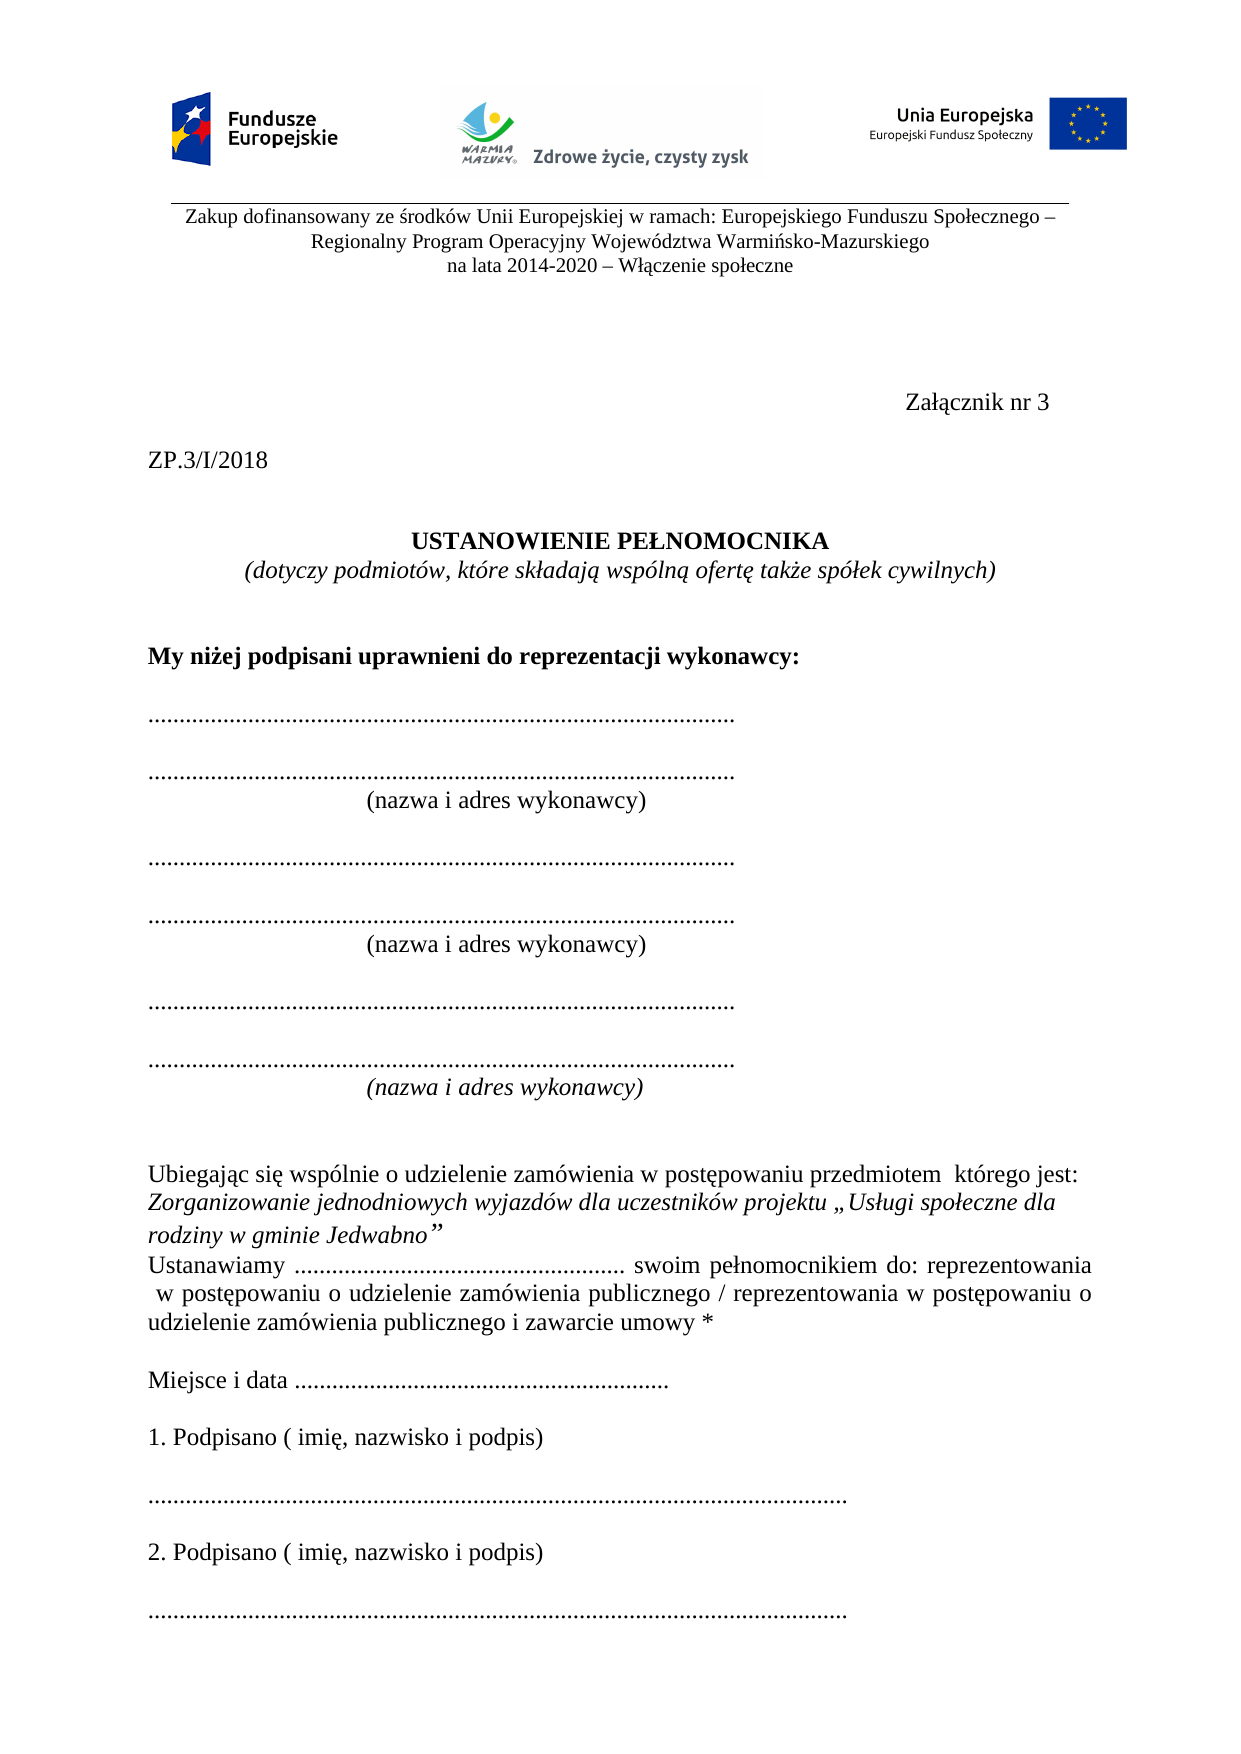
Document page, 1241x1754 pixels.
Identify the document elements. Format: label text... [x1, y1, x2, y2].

text 2. Podpisano ( imię, nazwisko i podpis) [148, 1537, 1093, 1566]
text (nazwa i adres wykonawcy) [148, 1072, 1093, 1101]
text ................................................................................................................ [148, 1480, 1093, 1508]
text My niżej podpisani uprawnieni do reprezentacji wykonawcy: [148, 641, 1093, 670]
text Ustanawiamy ..................................................... swoim pełnomocnikiem do: reprezentowania w postępowaniu o udzielenie zamówienia publicznego / reprezentowania w postępowaniu o udzielenie zamówienia publicznego i zawarcie umowy * [148, 1250, 1093, 1336]
text ................................................................................................................ [148, 1595, 1093, 1623]
text .............................................................................................. [148, 900, 1093, 929]
text .............................................................................................. [148, 756, 1093, 785]
text Załącznik nr 3 [811, 387, 1093, 416]
text .............................................................................................. [148, 699, 1093, 727]
text Miejsce i data ............................................................ [148, 1365, 1093, 1393]
text 1. Podpisano ( imię, nazwisko i podpis) [148, 1422, 1093, 1451]
picture [439, 86, 765, 180]
picture [153, 73, 356, 184]
text .............................................................................................. [148, 842, 1093, 871]
text (nazwa i adres wykonawcy) [148, 785, 1093, 814]
text (dotyczy podmiotów, które składają wspólną ofertę także spółek cywilnych) [148, 555, 1093, 584]
text ZP.3/I/2018 [148, 445, 1093, 473]
text .............................................................................................. [148, 986, 1093, 1015]
text USTANOWIENIE PEŁNOMOCNIKA [148, 526, 1093, 555]
text .............................................................................................. [148, 1044, 1093, 1072]
picture [853, 80, 1144, 167]
text (nazwa i adres wykonawcy) [148, 929, 1093, 957]
text Ubiegając się wspólnie o udzielenie zamówienia w postępowaniu przedmiotem którego jest: Zorganizowanie jednodniowych wyjazdów dla uczestników projektu „Usługi społeczne dla rodziny w gminie Jedwabno” [148, 1159, 1093, 1250]
